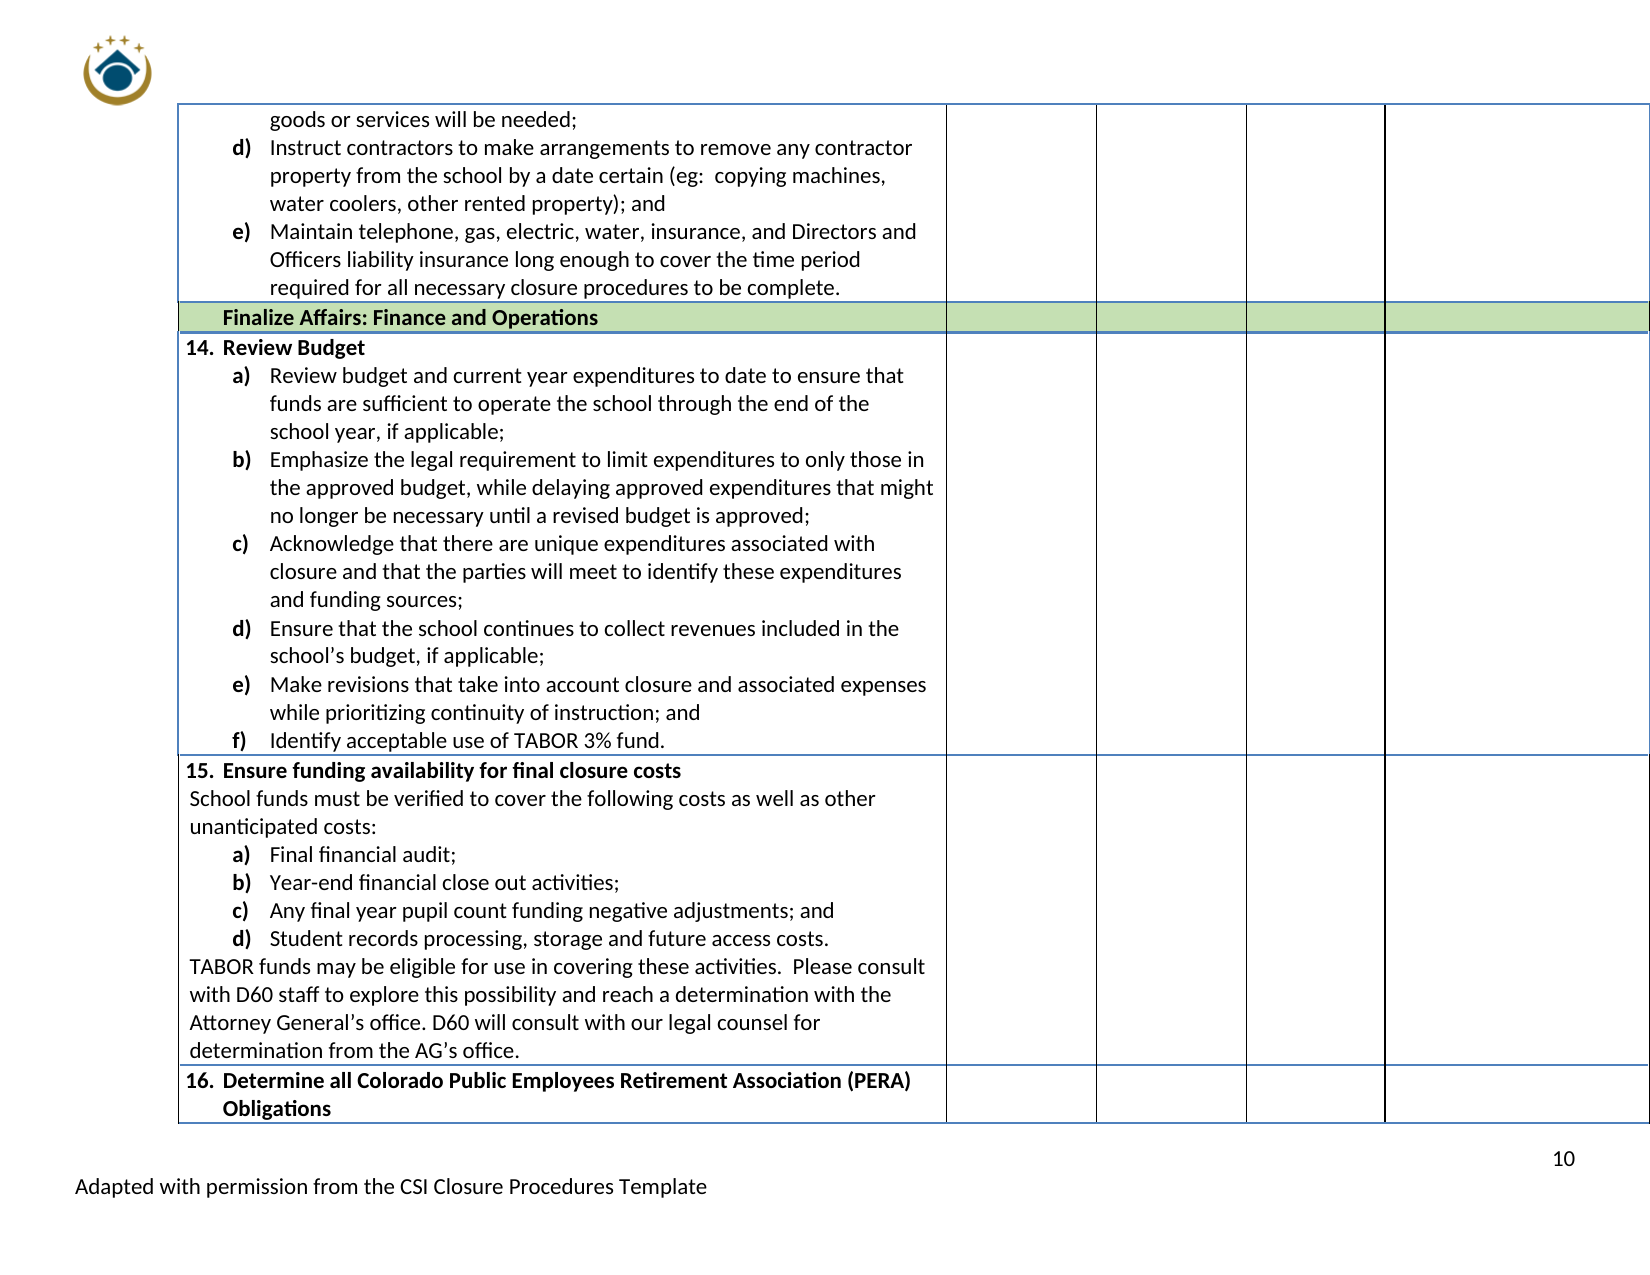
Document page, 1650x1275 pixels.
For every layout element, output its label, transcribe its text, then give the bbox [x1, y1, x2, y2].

table_cell [1386, 331, 1649, 754]
table_cell [1386, 301, 1649, 331]
table_cell [1097, 756, 1246, 1064]
table_cell [1386, 754, 1649, 1064]
table_cell [1247, 334, 1384, 754]
table_cell [1097, 334, 1246, 754]
table_cell [947, 756, 1096, 1064]
table_cell [1247, 1066, 1384, 1122]
table_cell [1097, 303, 1246, 331]
table_cell Finalize Affairs: Finance and Operations [179, 302, 946, 331]
table_cell [1386, 1064, 1649, 1122]
table_cell Review Budget Review budget and current year expenditures to date to ensure that funds are sufficient to operate the school through the end of the school year, if applicable; Emphasize the legal requirement to limit expenditures to only those in the approved budget, while delaying approved expenditures that might no longer be necessary until a revised budget is approved; Acknowledge that there are unique expenditures associated with closure and that the parties will meet to identify these expenditures and funding sources; Ensure that the school continues to collect revenues included in the school’s budget, if applicable; Make revisions that take into account closure and associated expenses while prioritizing continuity of instruction; and Identify acceptable use of TABOR 3% fund. [179, 332, 946, 754]
table_cell Ensure funding availability for final closure costs School funds must be verified to cover the following costs as well as other unanticipated costs: Final financial audit; Year-end financial close out activities; Any final year pupil count funding negative adjustments; and Student records processing, storage and future access costs. TABOR funds may be eligible for use in covering these activities. Please consult with D60 staff to explore this possibility and reach a determination with the Attorney General’s office. D60 will consult with our legal counsel for determination from the AG’s office. [179, 755, 946, 1064]
table_cell [1386, 105, 1649, 301]
table_cell [1097, 1066, 1246, 1122]
table_cell [947, 1066, 1096, 1122]
table_cell [947, 303, 1096, 331]
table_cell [179, 1065, 946, 1122]
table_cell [179, 105, 946, 301]
table_cell [1097, 105, 1246, 301]
table_cell [1247, 756, 1384, 1064]
table_cell [1247, 303, 1384, 331]
table_cell [1247, 105, 1384, 301]
table_cell [947, 105, 1096, 301]
picture [75, 28, 156, 109]
table_cell [947, 334, 1096, 754]
